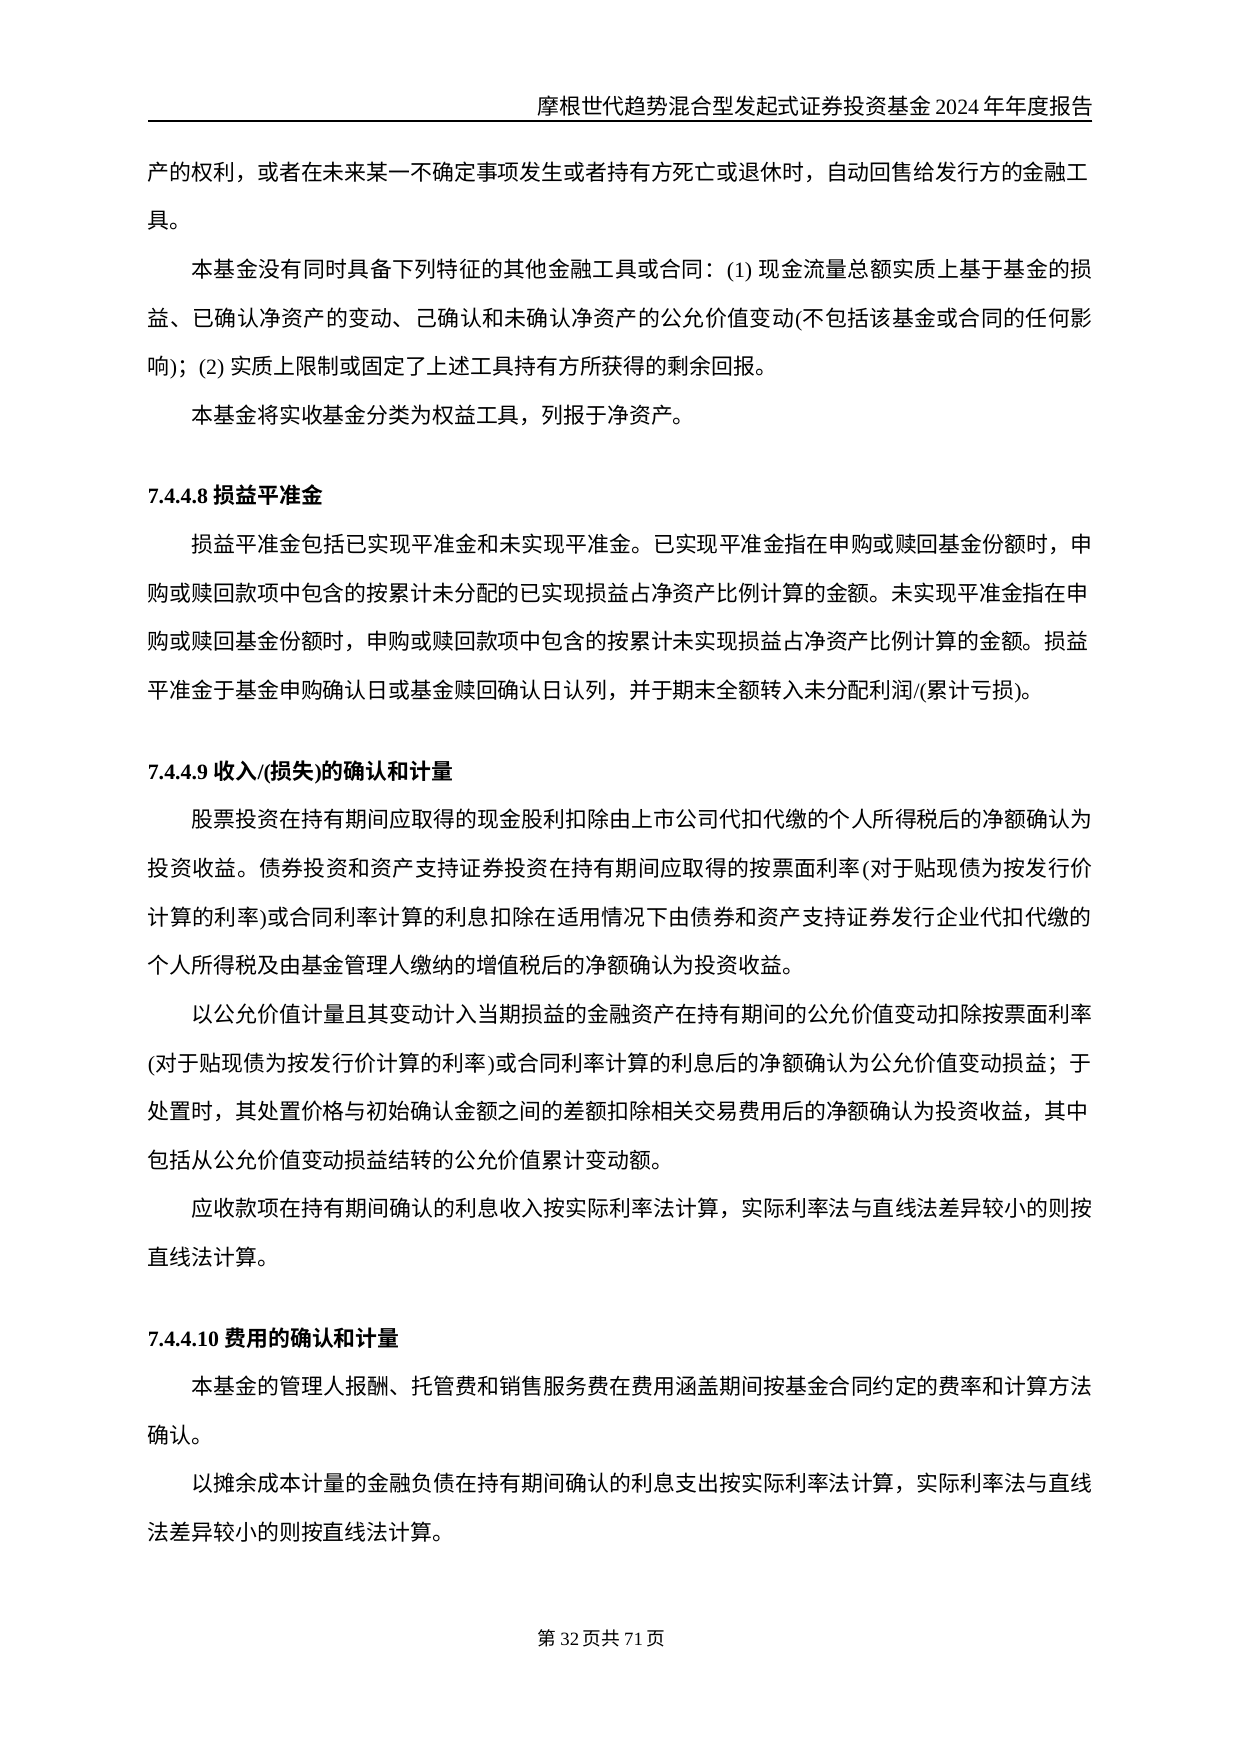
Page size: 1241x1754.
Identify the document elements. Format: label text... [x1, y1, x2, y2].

text 以摊余成本计量的金融负债在持有期间确认的利息支出按实际利率法计算，实际利率法与直线法差异较小的则按直线法计算。 [148, 1466, 1092, 1547]
text 本基金没有同时具备下列特征的其他金融工具或合同：(1) 现金流量总额实质上基于基金的损益、已确认净资产的变动、己确认和未确认净资产的公允价值变动(不包括该基金或合同的任何影响)；(2) 实质上限制或固定了上述工具持有方所获得的剩余回报。 [148, 251, 1092, 381]
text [148, 154, 1092, 236]
text 本基金将实收基金分类为权益工具，列报于净资产。 [148, 397, 1092, 430]
text 应收款项在持有期间确认的利息收入按实际利率法计算，实际利率法与直线法差异较小的则按直线法计算。 [148, 1191, 1092, 1272]
text 以公允价值计量且其变动计入当期损益的金融资产在持有期间的公允价值变动扣除按票面利率(对于贴现债为按发行价计算的利率)或合同利率计算的利息后的净额确认为公允价值变动损益；于处置时，其处置价格与初始确认金额之间的差额扣除相关交易费用后的净额确认为投资收益，其中包括从公允价值变动损益结转的公允价值累计变动额。 [148, 996, 1092, 1175]
text 股票投资在持有期间应取得的现金股利扣除由上市公司代扣代缴的个人所得税后的净额确认为投资收益。债券投资和资产支持证券投资在持有期间应取得的按票面利率(对于贴现债为按发行价计算的利率)或合同利率计算的利息扣除在适用情况下由债券和资产支持证券发行企业代扣代缴的个人所得税及由基金管理人缴纳的增值税后的净额确认为投资收益。 [148, 802, 1092, 981]
text 损益平准金包括已实现平准金和未实现平准金。已实现平准金指在申购或赎回基金份额时，申购或赎回款项中包含的按累计未分配的已实现损益占净资产比例计算的金额。未实现平准金指在申购或赎回基金份额时，申购或赎回款项中包含的按累计未实现损益占净资产比例计算的金额。损益平准金于基金申购确认日或基金赎回确认日认列，并于期末全额转入未分配利润/(累计亏损)。 [148, 526, 1092, 705]
text 7.4.4.10 费用的确认和计量 [148, 1321, 1092, 1353]
text 7.4.4.8 损益平准金 [148, 478, 1092, 511]
text 7.4.4.9 收入/(损失)的确认和计量 [148, 753, 1092, 786]
text 本基金的管理人报酬、托管费和销售服务费在费用涵盖期间按基金合同约定的费率和计算方法确认。 [148, 1369, 1092, 1450]
